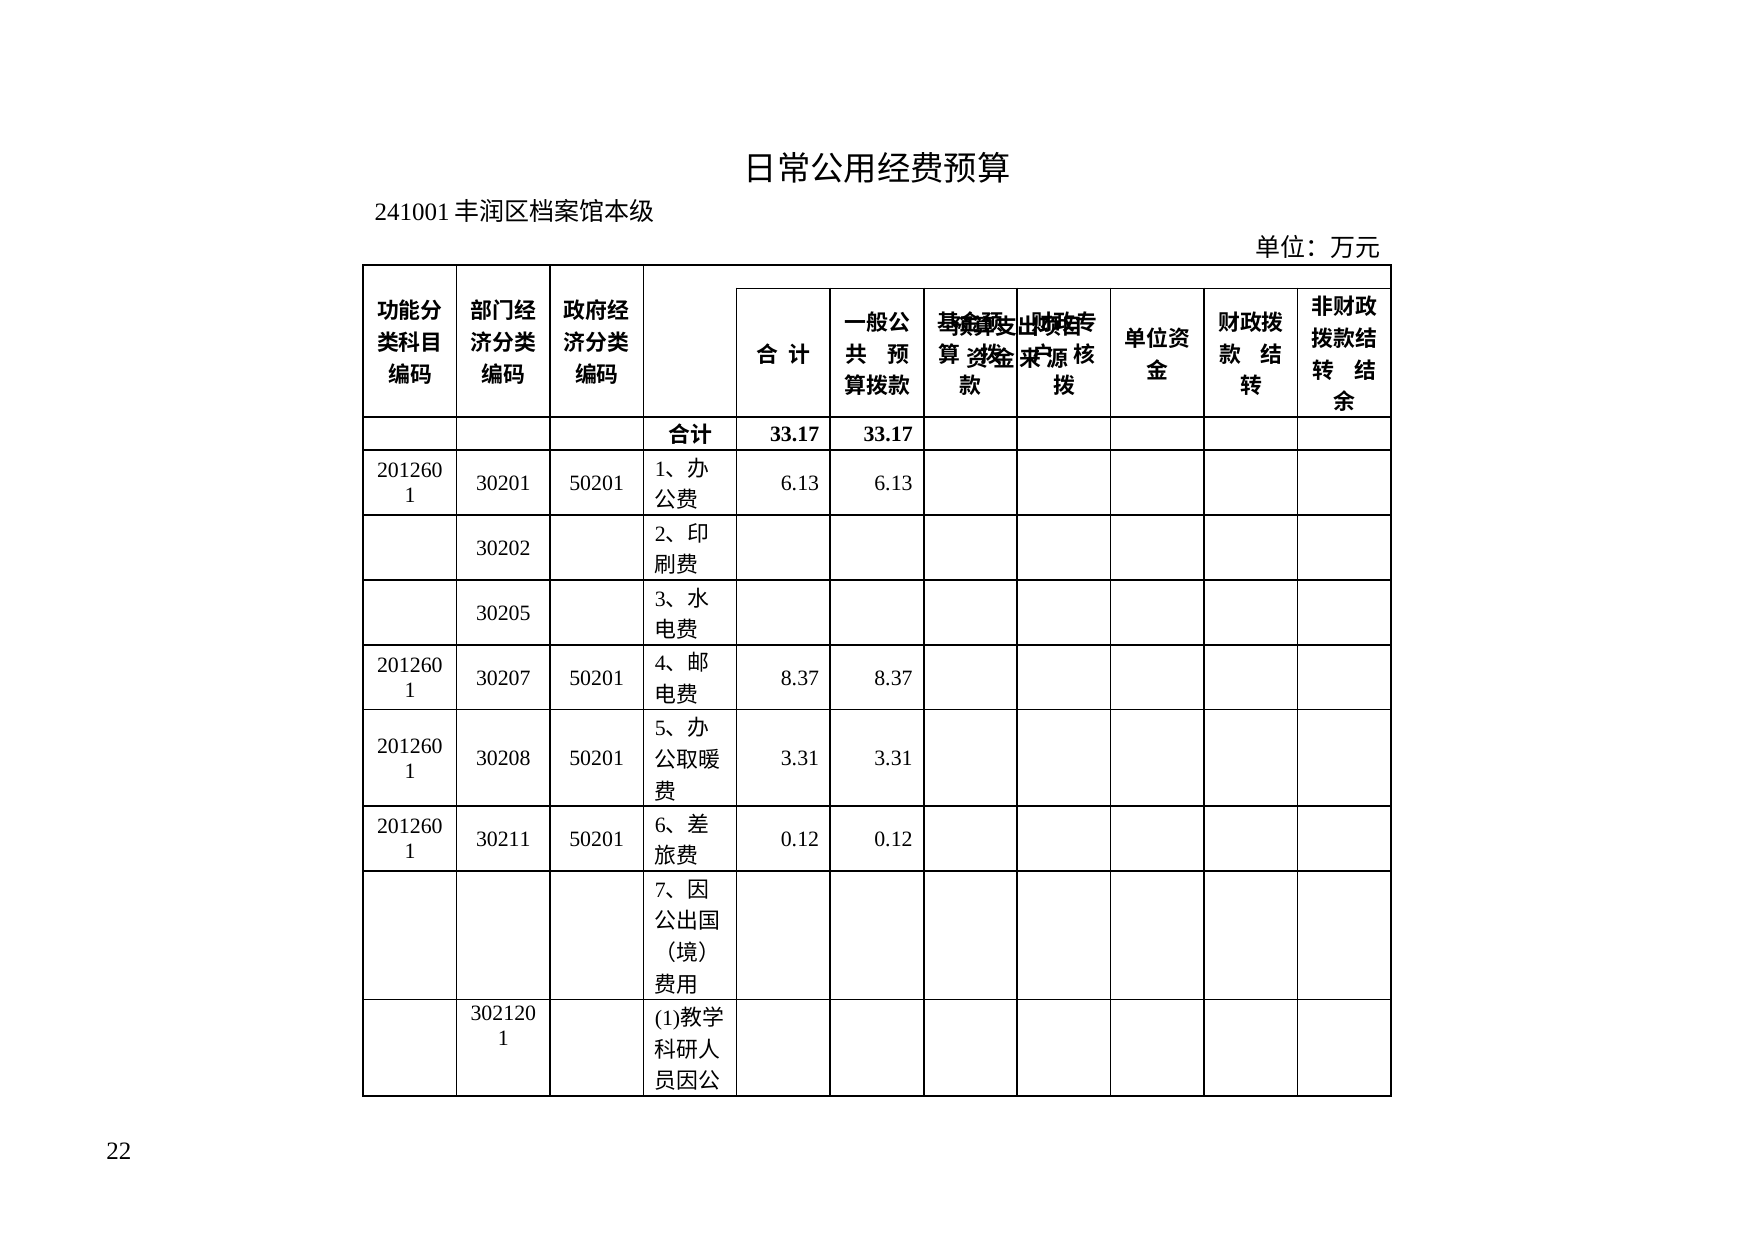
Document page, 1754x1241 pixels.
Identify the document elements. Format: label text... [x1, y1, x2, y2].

table_cell [1205, 581, 1297, 644]
table_cell [1018, 646, 1110, 709]
table_cell [925, 451, 1016, 514]
table_cell 3、水电费 [644, 581, 736, 644]
table_cell 2012601 [364, 451, 456, 514]
table_cell [925, 872, 1016, 998]
table_cell [925, 516, 1016, 579]
table_cell [1018, 807, 1110, 870]
table_cell 8.37 [831, 646, 923, 709]
table_cell [831, 872, 923, 998]
table_cell 6、差旅费 [644, 807, 736, 870]
table_cell 0.12 [831, 807, 923, 870]
table_cell 30201 [457, 451, 549, 514]
table_cell 基金预算 拨款 [925, 289, 1016, 416]
table_cell [364, 516, 456, 579]
text 日常公用经费预算 [106, 142, 1648, 190]
table_cell 50201 [551, 807, 643, 870]
table_cell [551, 516, 643, 579]
table_cell [1111, 807, 1203, 870]
table_cell [737, 872, 829, 998]
table_cell [925, 1000, 1016, 1095]
table_cell 2012601 [364, 807, 456, 870]
table_cell 30208 [457, 710, 549, 805]
table_cell 50201 [551, 451, 643, 514]
table_cell [831, 516, 923, 579]
table_cell [551, 872, 643, 998]
table_cell [1205, 872, 1297, 998]
table_cell [364, 872, 456, 998]
table_cell [1111, 1000, 1203, 1095]
table_cell 预算支出项目 资 金 来 源 [644, 266, 1390, 416]
table_cell [1298, 872, 1390, 998]
table_cell [1205, 418, 1297, 449]
table_cell [1018, 710, 1110, 805]
table_cell [1111, 581, 1203, 644]
table_cell [925, 646, 1016, 709]
table_cell 8.37 [737, 646, 829, 709]
table_cell [925, 581, 1016, 644]
table_cell 合计 [644, 418, 736, 449]
table_cell [925, 418, 1016, 449]
table_cell [1111, 710, 1203, 805]
table_cell 非财政 拨款结转 结余 [1298, 289, 1390, 416]
table_cell [1298, 418, 1390, 449]
table_cell 2012601 [364, 646, 456, 709]
table_cell 3.31 [831, 710, 923, 805]
table_cell 2012601 [364, 710, 456, 805]
table_cell [1205, 710, 1297, 805]
table_cell [1298, 646, 1390, 709]
table_cell [1018, 451, 1110, 514]
table_cell (1)教学科研人员因公出国（境）费 [644, 1000, 736, 1095]
table_cell 一般公共 预算拨款 [831, 289, 923, 416]
table_cell [457, 872, 549, 998]
table_cell [364, 418, 456, 449]
table_cell 4、邮电费 [644, 646, 736, 709]
table_cell [1298, 581, 1390, 644]
table_cell 财政拨款 结转 [1205, 289, 1297, 416]
table_cell 0.12 [737, 807, 829, 870]
table_cell 6.13 [737, 451, 829, 514]
table_cell [1298, 516, 1390, 579]
table_cell 功能分类科目编码 [364, 266, 456, 416]
table_cell [1018, 516, 1110, 579]
table_cell [831, 581, 923, 644]
table_cell 3021201 [457, 1000, 549, 1095]
table_cell [737, 516, 829, 579]
table_cell [831, 1000, 923, 1095]
table_cell 政府经济分类编码 [551, 266, 643, 416]
table_cell 2、印刷费 [644, 516, 736, 579]
table_header 241001丰润区档案馆本级 单位：万元 [364, 192, 1390, 264]
table_cell 5、办公取暖费 [644, 710, 736, 805]
table_cell [1111, 872, 1203, 998]
table_cell 财政专户 核拨 [1018, 289, 1110, 416]
table_cell 7、因公出国（境）费用 [644, 872, 736, 998]
table_cell 50201 [551, 646, 643, 709]
table_cell [1205, 1000, 1297, 1095]
table_cell [1205, 451, 1297, 514]
table_cell [1018, 1000, 1110, 1095]
table_cell [1111, 418, 1203, 449]
table_cell 30202 [457, 516, 549, 579]
table_cell [1205, 646, 1297, 709]
table_cell [925, 807, 1016, 870]
table_cell [1018, 581, 1110, 644]
table_cell [364, 581, 456, 644]
table_cell 30205 [457, 581, 549, 644]
table_cell [551, 418, 643, 449]
table_cell 30207 [457, 646, 549, 709]
table_cell [737, 581, 829, 644]
table_cell 合 计 [737, 289, 829, 416]
table_cell [1018, 872, 1110, 998]
table_cell [364, 1000, 456, 1095]
table_cell [551, 1000, 643, 1095]
table_cell [551, 581, 643, 644]
table_cell [1111, 516, 1203, 579]
table_cell [737, 1000, 829, 1095]
table_cell 33.17 [737, 418, 829, 449]
table_cell 3.31 [737, 710, 829, 805]
table_cell [1298, 807, 1390, 870]
table_cell [1111, 646, 1203, 709]
table_cell [1298, 710, 1390, 805]
table_cell [1018, 418, 1110, 449]
table_cell 50201 [551, 710, 643, 805]
table_cell [1298, 1000, 1390, 1095]
table_cell 1、办公费 [644, 451, 736, 514]
table_cell [457, 418, 549, 449]
table_cell [925, 710, 1016, 805]
table_cell [1111, 451, 1203, 514]
table_cell 30211 [457, 807, 549, 870]
table_cell [1205, 807, 1297, 870]
table_cell [1298, 451, 1390, 514]
table_cell 33.17 [831, 418, 923, 449]
table_cell 部门经济分类编码 [457, 266, 549, 416]
table_cell 6.13 [831, 451, 923, 514]
table_cell 单位资金 [1111, 289, 1203, 416]
table_cell [1205, 516, 1297, 579]
